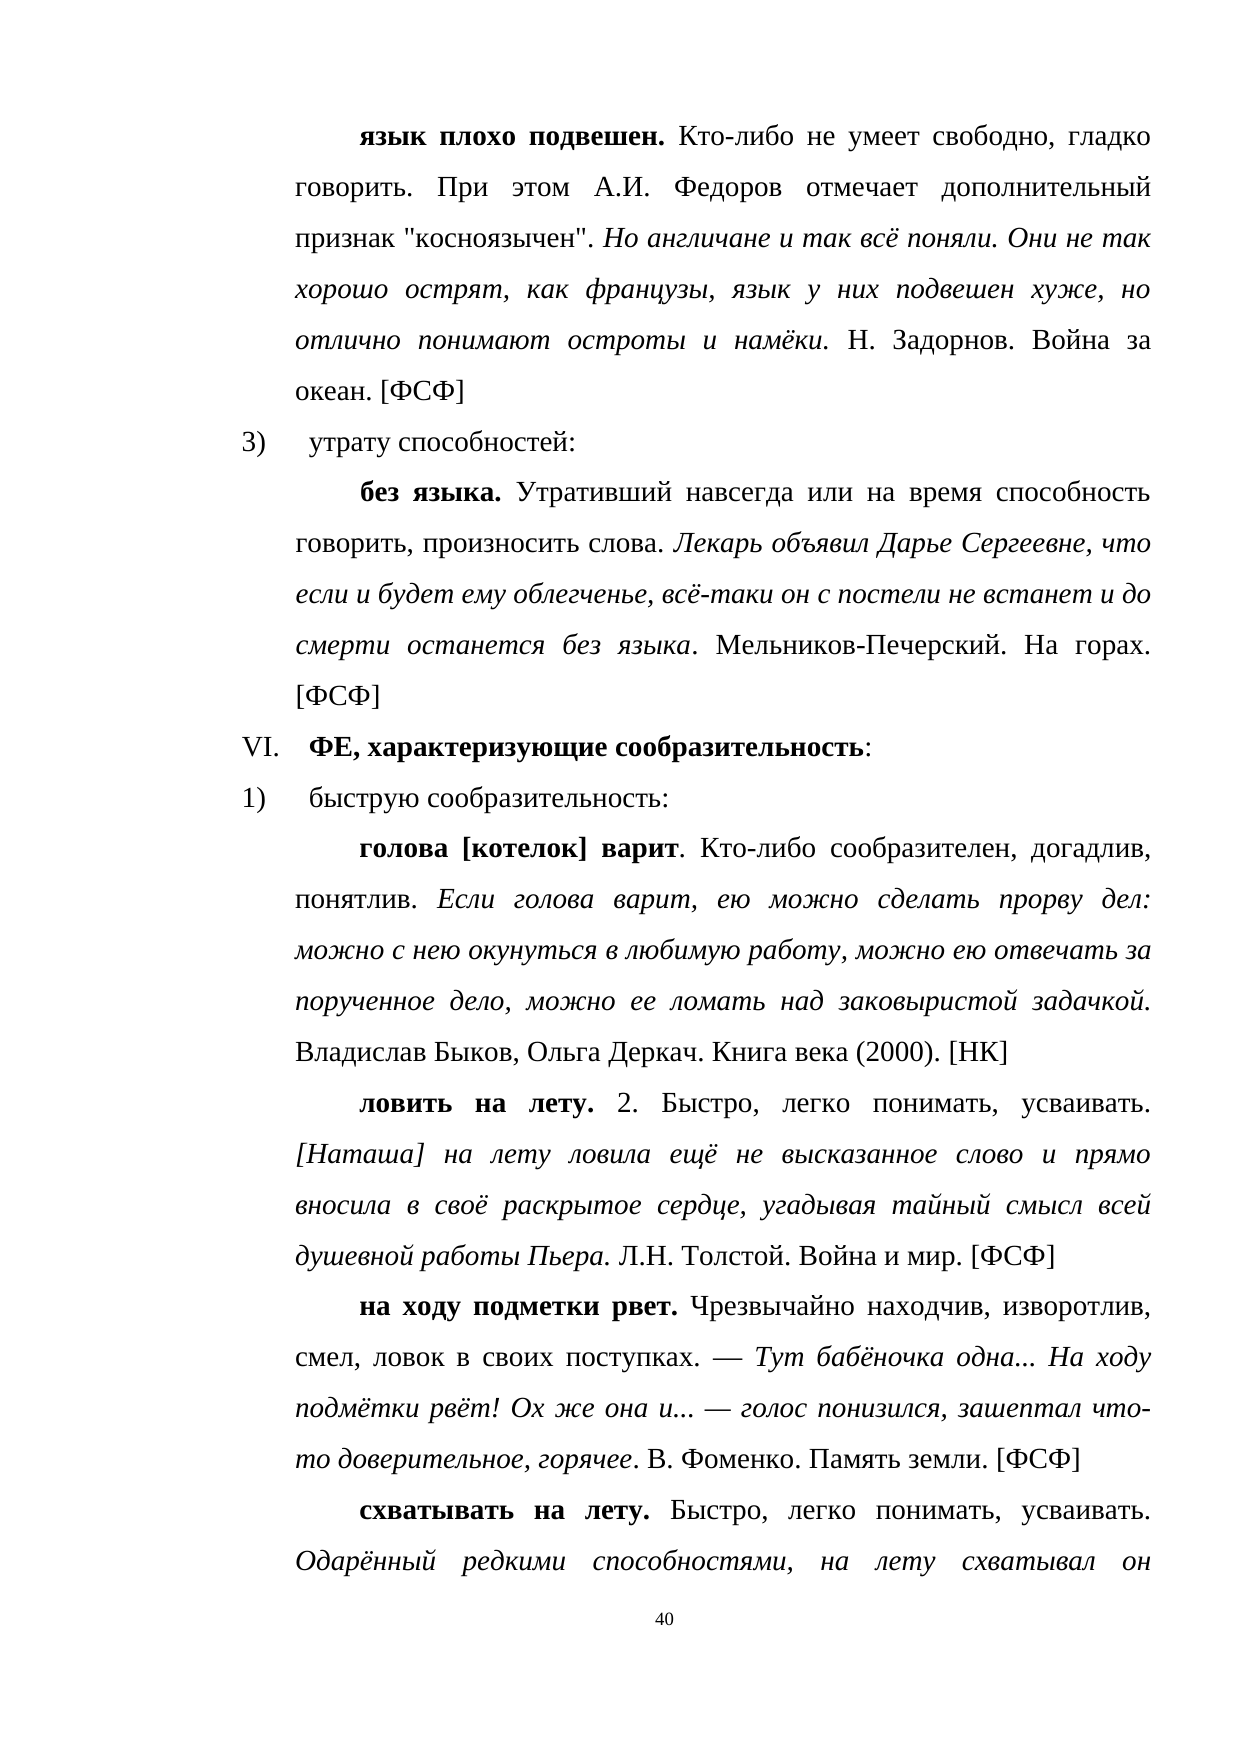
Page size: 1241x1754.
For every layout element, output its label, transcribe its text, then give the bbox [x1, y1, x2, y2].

list на ходу подметки рвет. Чрезвычайно находчив, изворотлив, смел, ловок в своих поступках. — Тут бабёночка одна... На ходу подмётки рвёт! Ох же она и... — голос понизился, зашептал что-то доверительное, горячее. В. Фоменко. Память земли. [ФСФ] [295, 1288, 1152, 1475]
list ловить на лету. 2. Быстро, легко понимать, усваивать. [Наташа] на лету ловила ещё не высказанное слово и прямо вносила в своё раскрытое сердце, угадывая тайный смысл всей душевной работы Пьера. Л.Н. Толстой. Война и мир. [ФСФ] [295, 1085, 1152, 1271]
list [295, 1492, 1152, 1577]
list голова [котелок] варит. Кто-либо сообразителен, догадлив, понятлив. Если голова варит, ею можно сделать прорву дел: можно с нею окунуться в любимую работу, можно ею отвечать за порученное дело, можно ее ломать над заковыристой задачкой. Владислав Быков, Ольга Деркач. Книга века (2000). [НК] [295, 830, 1152, 1068]
list ФЕ, характеризующие сообразительность: [177, 729, 1152, 763]
list без языка. Утративший навсегда или на время способность говорить, произносить слова. Лекарь объявил Дарье Сергеевне, что если и будет ему облегченье, всё-таки он с постели не встанет и до смерти останется без языка. Мельников-Печерский. На горах. [ФСФ] [295, 474, 1152, 712]
list быструю сообразительность: [177, 779, 1152, 813]
list утрату способностей: [177, 423, 1152, 457]
list язык плохо подвешен. Кто-либо не умеет свободно, гладко говорить. При этом А.И. Федоров отмечает дополнительный признак "косноязычен". Но англичане и так всё поняли. Они не так хорошо острят, как французы, язык у них подвешен хуже, но отлично понимают остроты и намёки. Н. Задорнов. Война за океан. [ФСФ] [295, 118, 1152, 407]
